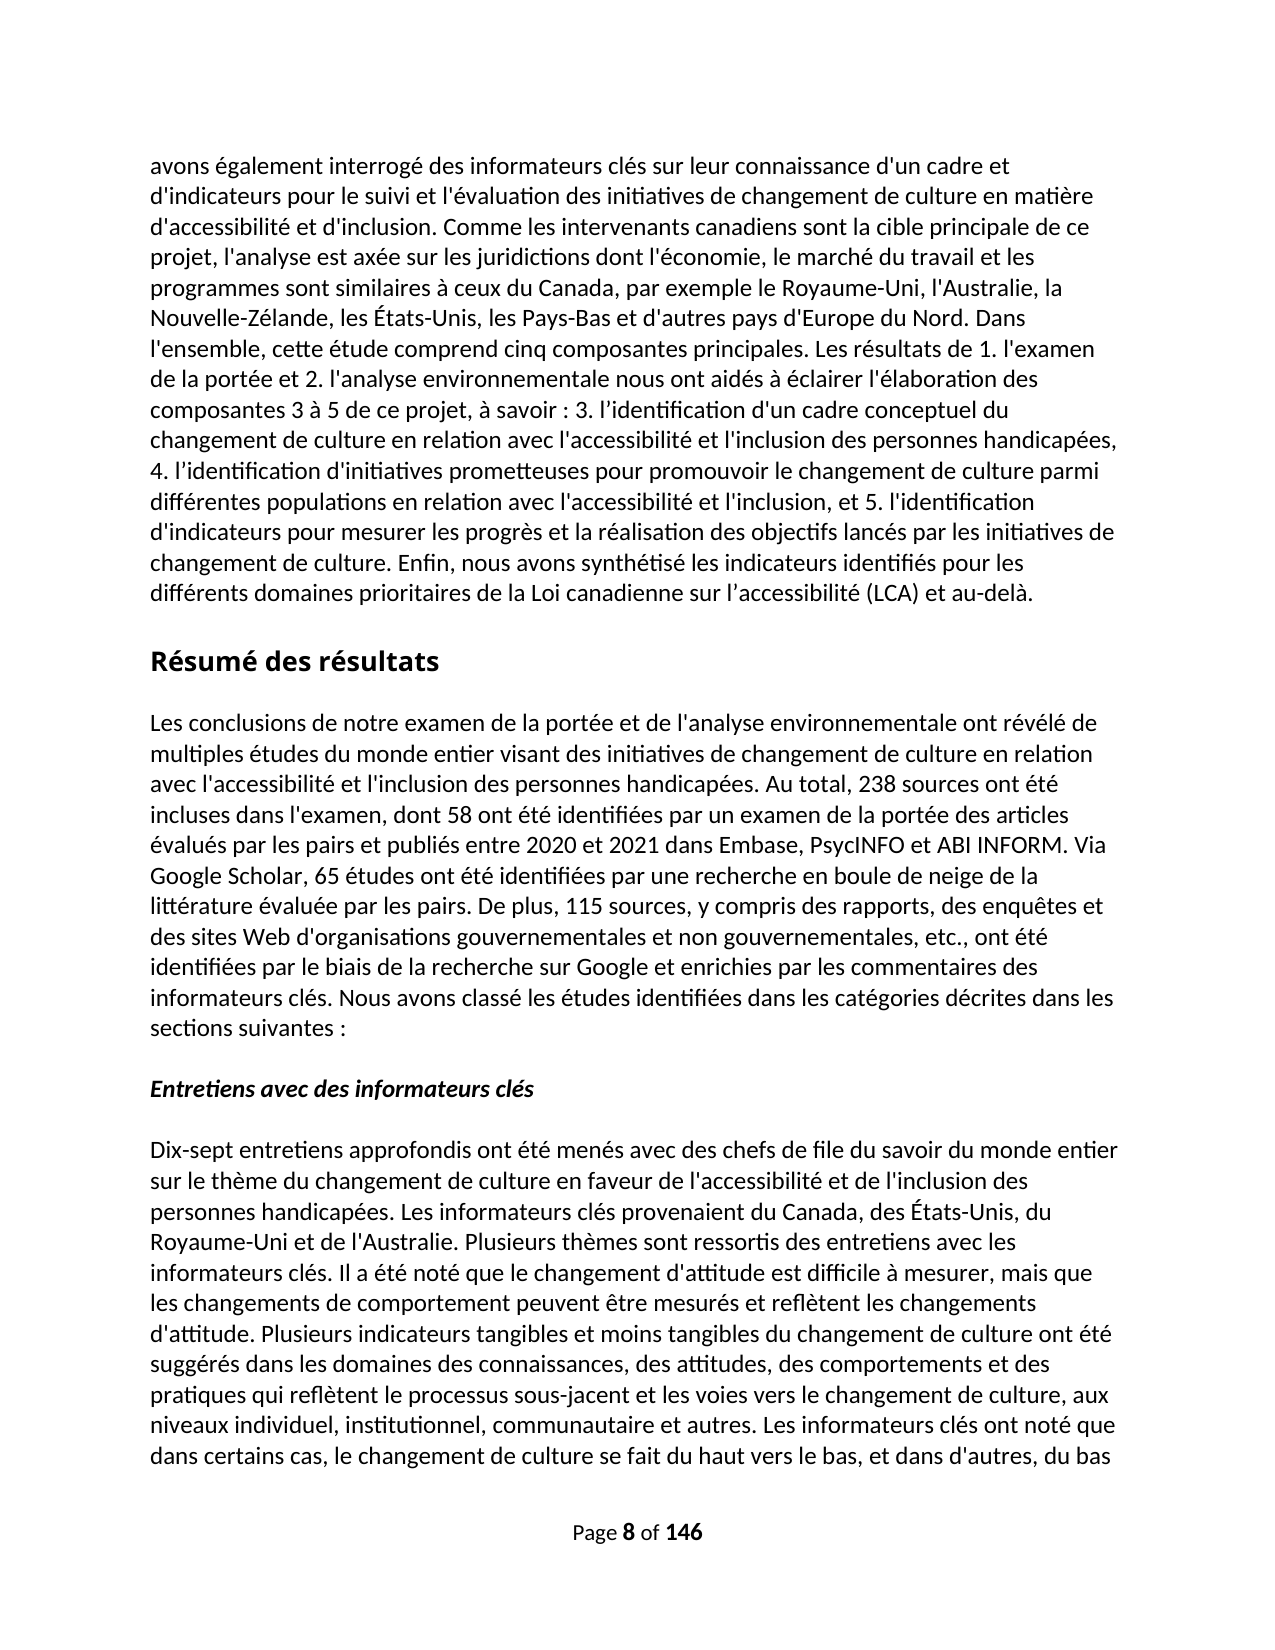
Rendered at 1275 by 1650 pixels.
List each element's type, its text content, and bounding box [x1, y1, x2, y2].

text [150, 150, 1125, 608]
text Les conclusions de notre examen de la portée et de l'analyse environnementale ont révélé de multiples études du monde entier visant des initiatives de changement de culture en relation avec l'accessibilité et l'inclusion des personnes handicapées. Au total, 238 sources ont été incluses dans l'examen, dont 58 ont été identifiées par un examen de la portée des articles évalués par les pairs et publiés entre 2020 et 2021 dans Embase, PsycINFO et ABI INFORM. Via Google Scholar, 65 études ont été identifiées par une recherche en boule de neige de la littérature évaluée par les pairs. De plus, 115 sources, y compris des rapports, des enquêtes et des sites Web d'organisations gouvernementales et non gouvernementales, etc., ont été identifiées par le biais de la recherche sur Google et enrichies par les commentaires des informateurs clés. Nous avons classé les études identifiées dans les catégories décrites dans les sections suivantes : [150, 707, 1125, 1043]
text Entretiens avec des informateurs clés [150, 1074, 1125, 1104]
subtitle Résumé des résultats [150, 642, 1125, 679]
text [150, 1135, 1125, 1470]
